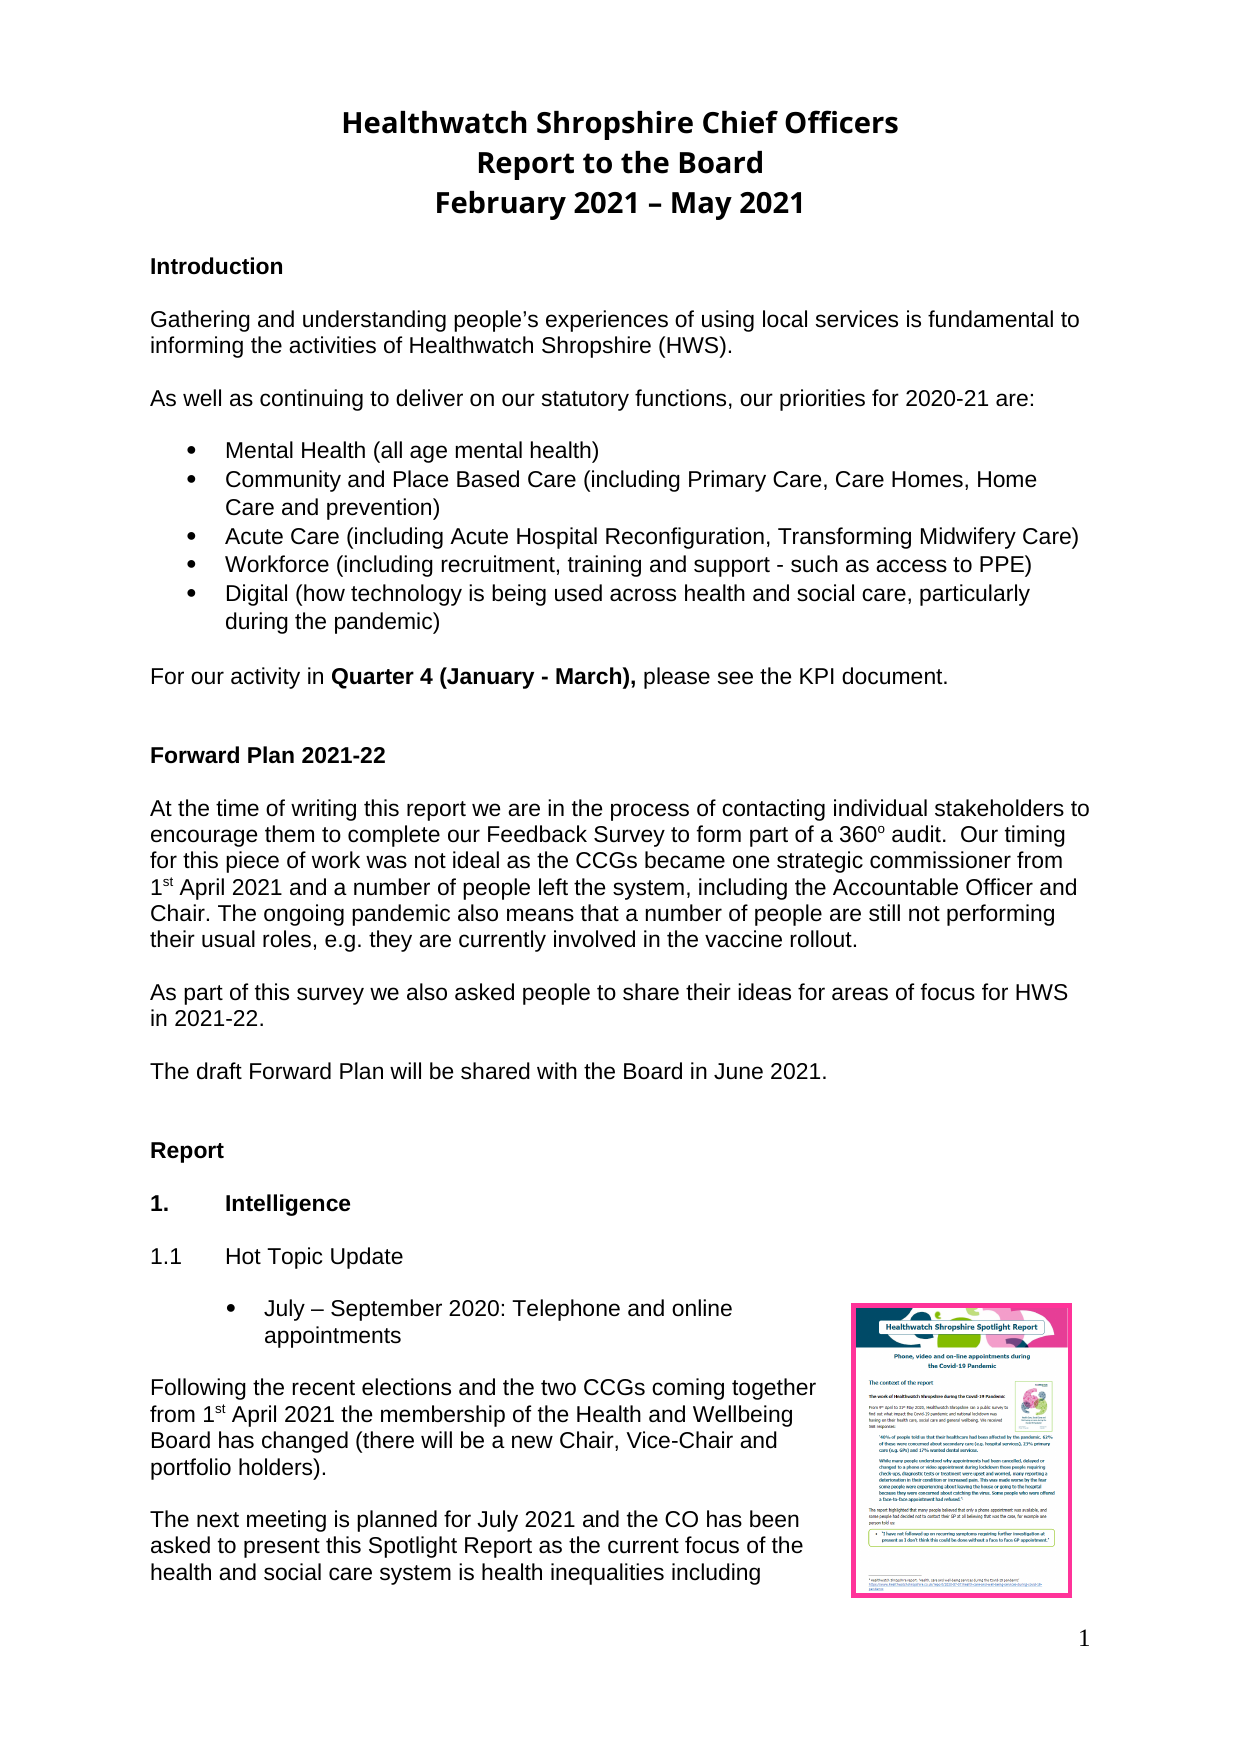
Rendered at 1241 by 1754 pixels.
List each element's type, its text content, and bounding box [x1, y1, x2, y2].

list Acute Care (including Acute Hospital Reconfiguration, Transforming Midwifery Care) [187, 523, 1090, 549]
text Forward Plan 2021-22 [150, 742, 1090, 768]
text Following the recent elections and the two CCGs coming together from 1st April 2021 the membership of the Health and Wellbeing Board has changed (there will be a new Chair, Vice-Chair and portfolio holders). [150, 1374, 836, 1480]
picture [856, 1308, 1068, 1593]
text As well as continuing to deliver on our statutory functions, our priorities for 2020-21 are: [150, 385, 1090, 411]
text For our activity in Quarter 4 (January - March), please see the KPI document. [150, 663, 1090, 689]
list Mental Health (all age mental health) [187, 437, 1090, 464]
text Healthwatch Shropshire Chief Officers [150, 103, 1090, 142]
list Intelligence [150, 1190, 1090, 1216]
text At the time of writing this report we are in the process of contacting individual stakeholders to encourage them to complete our Feedback Survey to form part of a 360o audit. Our timing for this piece of work was not ideal as the CCGs became one strategic commissioner from 1st April 2021 and a number of people left the system, including the Accountable Officer and Chair. The ongoing pandemic also means that a number of people are still not performing their usual roles, e.g. they are currently involved in the vaccine rollout. [150, 794, 1090, 953]
text Introduction [150, 253, 1090, 279]
text February 2021 – May 2021 [150, 182, 1090, 222]
text Report to the Board [150, 142, 1090, 182]
list Workforce (including recruitment, training and support - such as access to PPE) [187, 551, 1090, 577]
list Community and Place Based Care (including Primary Care, Care Homes, Home Care and prevention) [187, 466, 1090, 521]
text Gathering and understanding people’s experiences of using local services is fundamental to informing the activities of Healthwatch Shropshire (HWS). [150, 306, 1090, 358]
list Hot Topic Update [150, 1243, 1090, 1269]
list July – September 2020: Telephone and online appointments [227, 1295, 836, 1348]
text The draft Forward Plan will be shared with the Board in June 2021. [150, 1058, 1090, 1084]
text As part of this survey we also asked people to share their ideas for areas of focus for HWS in 2021-22. [150, 979, 1090, 1032]
text Report [150, 1137, 1090, 1163]
list Digital (how technology is being used across health and social care, particularly during the pandemic) [187, 579, 1090, 634]
